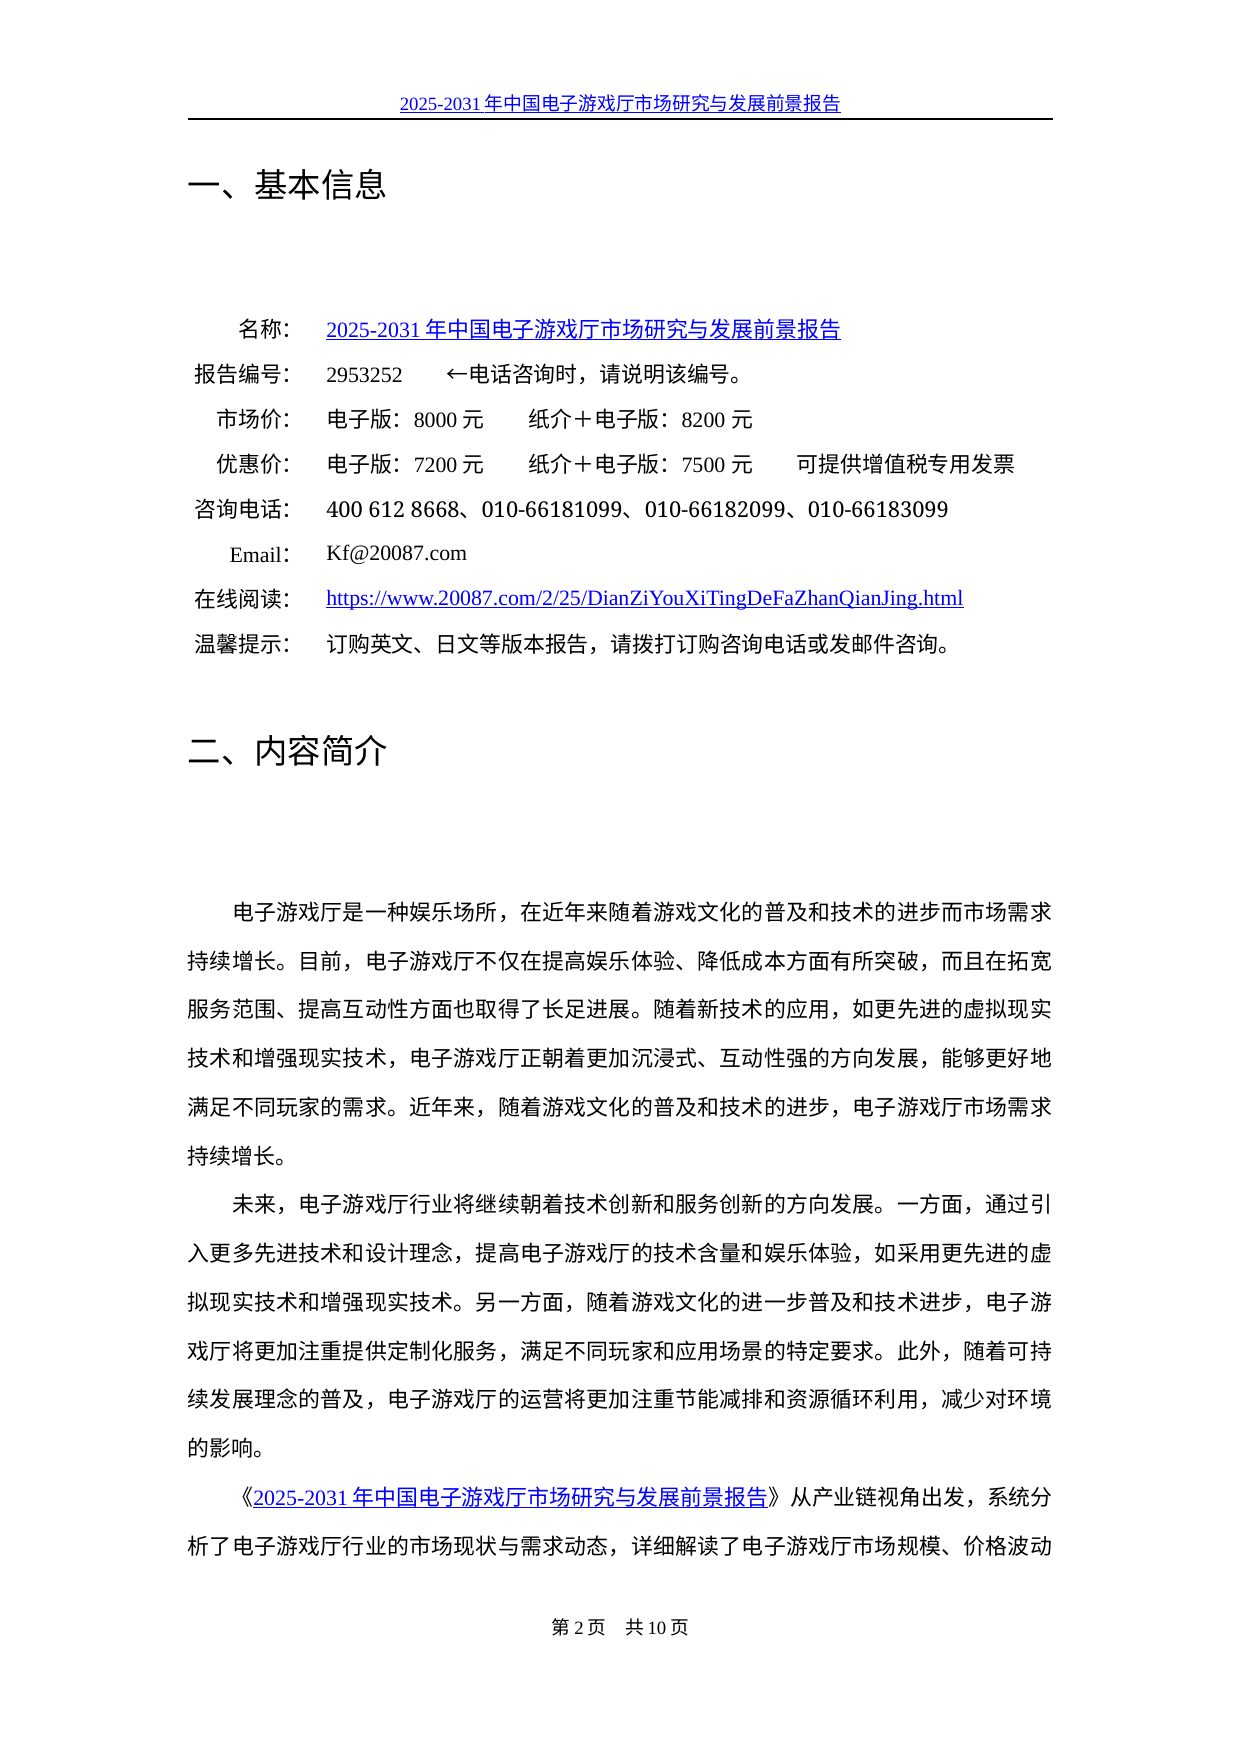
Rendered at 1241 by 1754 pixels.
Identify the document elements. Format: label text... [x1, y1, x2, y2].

table_cell 400 612 8668、010-66181099、010-66182099、010-66183099 [315, 492, 1073, 537]
table_cell 温馨提示： [167, 627, 315, 672]
table_cell 订购英文、日文等版本报告，请拨打订购咨询电话或发邮件咨询。 [315, 627, 1073, 672]
table_header 2025-2031年中国电子游戏厅市场研究与发展前景报告 [315, 312, 1073, 357]
table_cell 咨询电话： [167, 492, 315, 537]
title 一、基本信息 [187, 150, 1053, 215]
table_cell 2953252 ←电话咨询时，请说明该编号。 [315, 357, 1073, 402]
table_cell 在线阅读： [167, 582, 315, 627]
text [187, 894, 1053, 1561]
table_cell 市场价： [167, 402, 315, 447]
table_cell 电子版：7200 元 纸介＋电子版：7500 元 可提供增值税专用发票 [315, 447, 1073, 492]
title 二、内容简介 [187, 717, 1053, 782]
table_cell [315, 582, 1073, 627]
table_cell Kf@20087.com [315, 537, 1073, 582]
table_cell Email： [167, 537, 315, 582]
table_cell 优惠价： [167, 447, 315, 492]
table_cell 电子版：8000 元 纸介＋电子版：8200 元 [315, 402, 1073, 447]
table_cell 报告编号： [167, 357, 315, 402]
table_header 名称： [167, 312, 315, 357]
